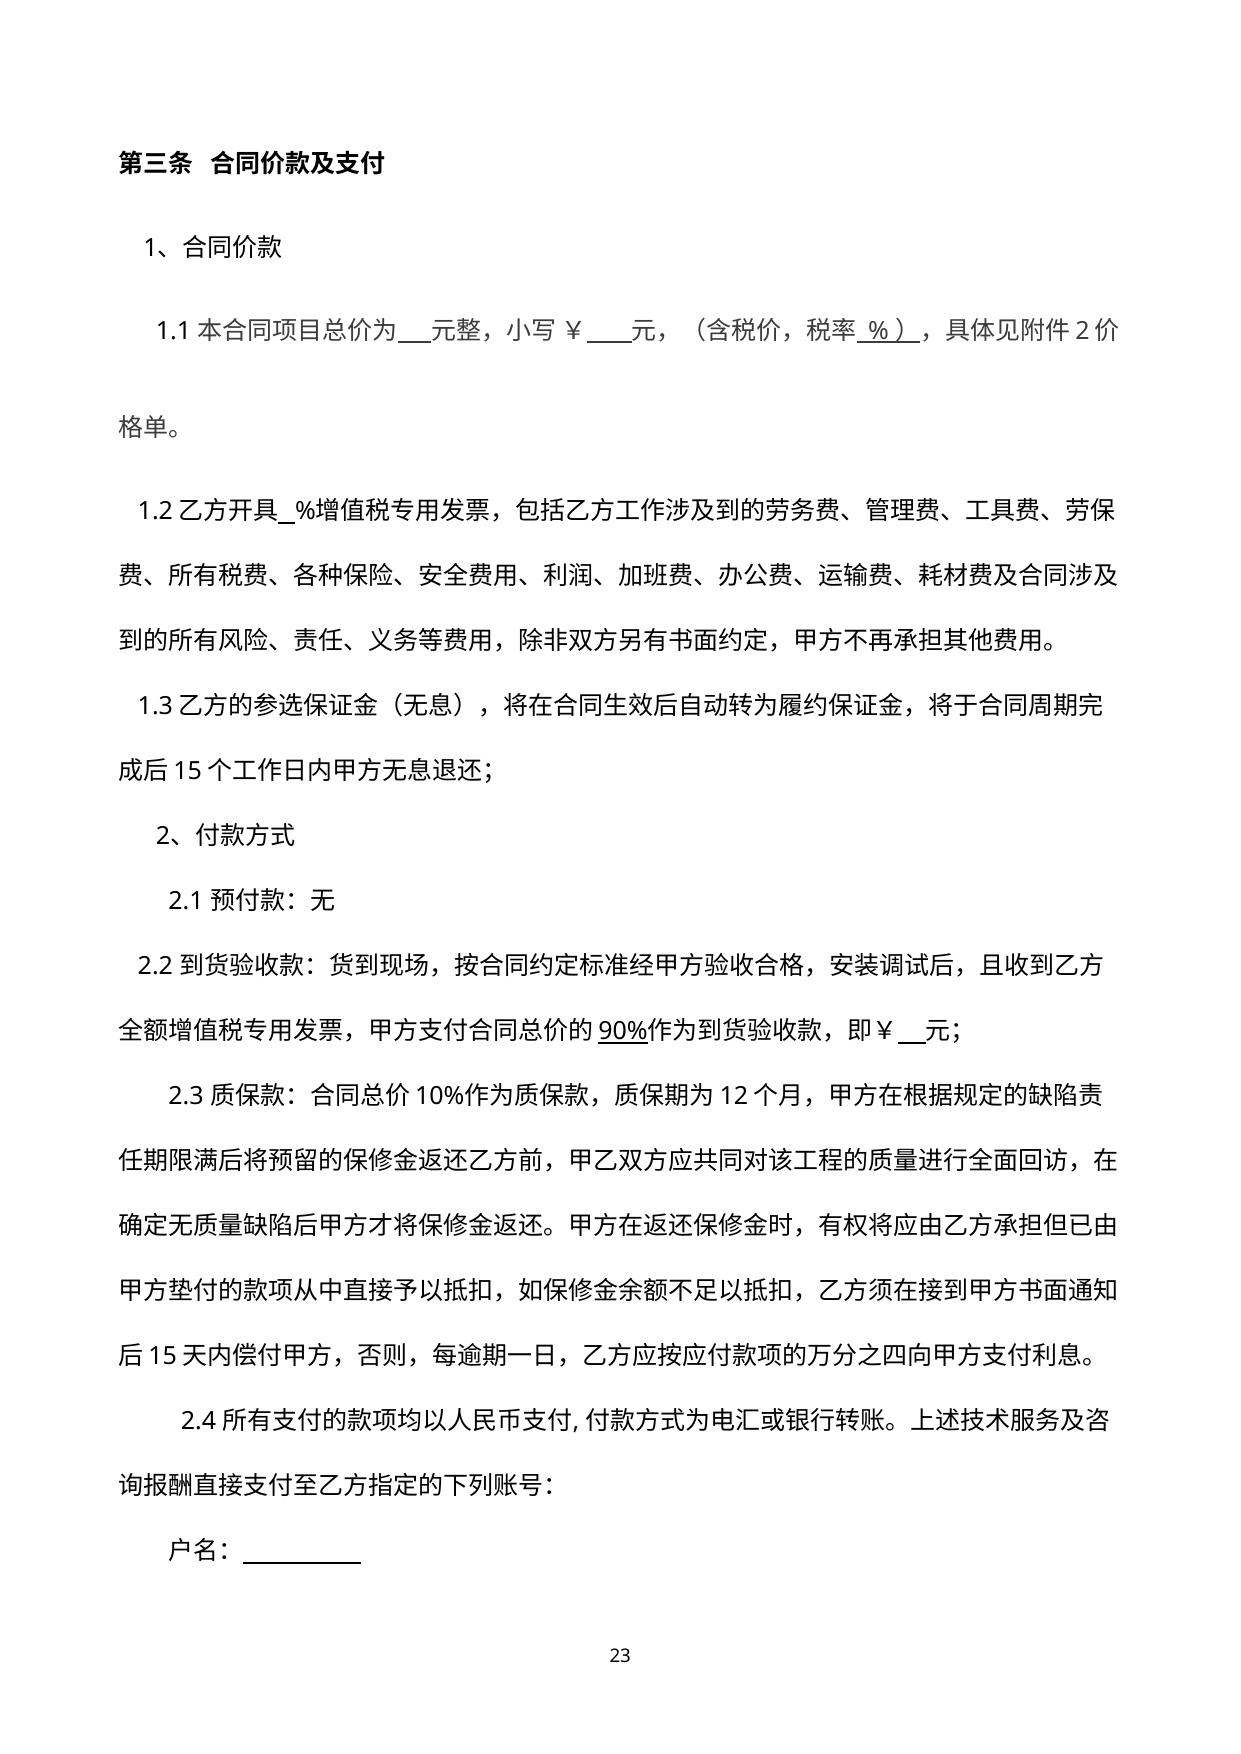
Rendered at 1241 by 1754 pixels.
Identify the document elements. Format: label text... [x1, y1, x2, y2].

text 第三条 合同价款及支付 [118, 129, 1122, 194]
text 2.1 预付款：无 [118, 866, 1122, 931]
text 1.1 本合同项目总价为 元整，小写 ￥ 元，（含税价，税率 % ），具体见附件2价格单。 [118, 296, 1122, 458]
text 2.3 质保款：合同总价10%作为质保款，质保期为12个月，甲方在根据规定的缺陷责任期限满后将预留的保修金返还乙方前，甲乙双方应共同对该工程的质量进行全面回访，在确定无质量缺陷后甲方才将保修金返还。甲方在返还保修金时，有权将应由乙方承担但已由甲方垫付的款项从中直接予以抵扣，如保修金余额不足以抵扣，乙方须在接到甲方书面通知后15天内偿付甲方，否则，每逾期一日，乙方应按应付款项的万分之四向甲方支付利息。 [118, 1061, 1122, 1386]
text 1.2乙方开具 %增值税专用发票，包括乙方工作涉及到的劳务费、管理费、工具费、劳保费、所有税费、各种保险、安全费用、利润、加班费、办公费、运输费、耗材费及合同涉及到的所有风险、责任、义务等费用，除非双方另有书面约定，甲方不再承担其他费用。 [118, 476, 1122, 671]
text 2、付款方式 [118, 801, 1122, 866]
text 2.2 到货验收款：货到现场，按合同约定标准经甲方验收合格，安装调试后，且收到乙方全额增值税专用发票，甲方支付合同总价的90%作为到货验收款，即￥ 元； [118, 931, 1122, 1061]
text 户名： [118, 1516, 1122, 1581]
text 1、合同价款 [118, 213, 1122, 278]
text 2.4 所有支付的款项均以人民币支付, 付款方式为电汇或银行转账。上述技术服务及咨询报酬直接支付至乙方指定的下列账号： [118, 1386, 1122, 1516]
text 1.3乙方的参选保证金（无息），将在合同生效后自动转为履约保证金，将于合同周期完成后15个工作日内甲方无息退还； [118, 671, 1122, 801]
